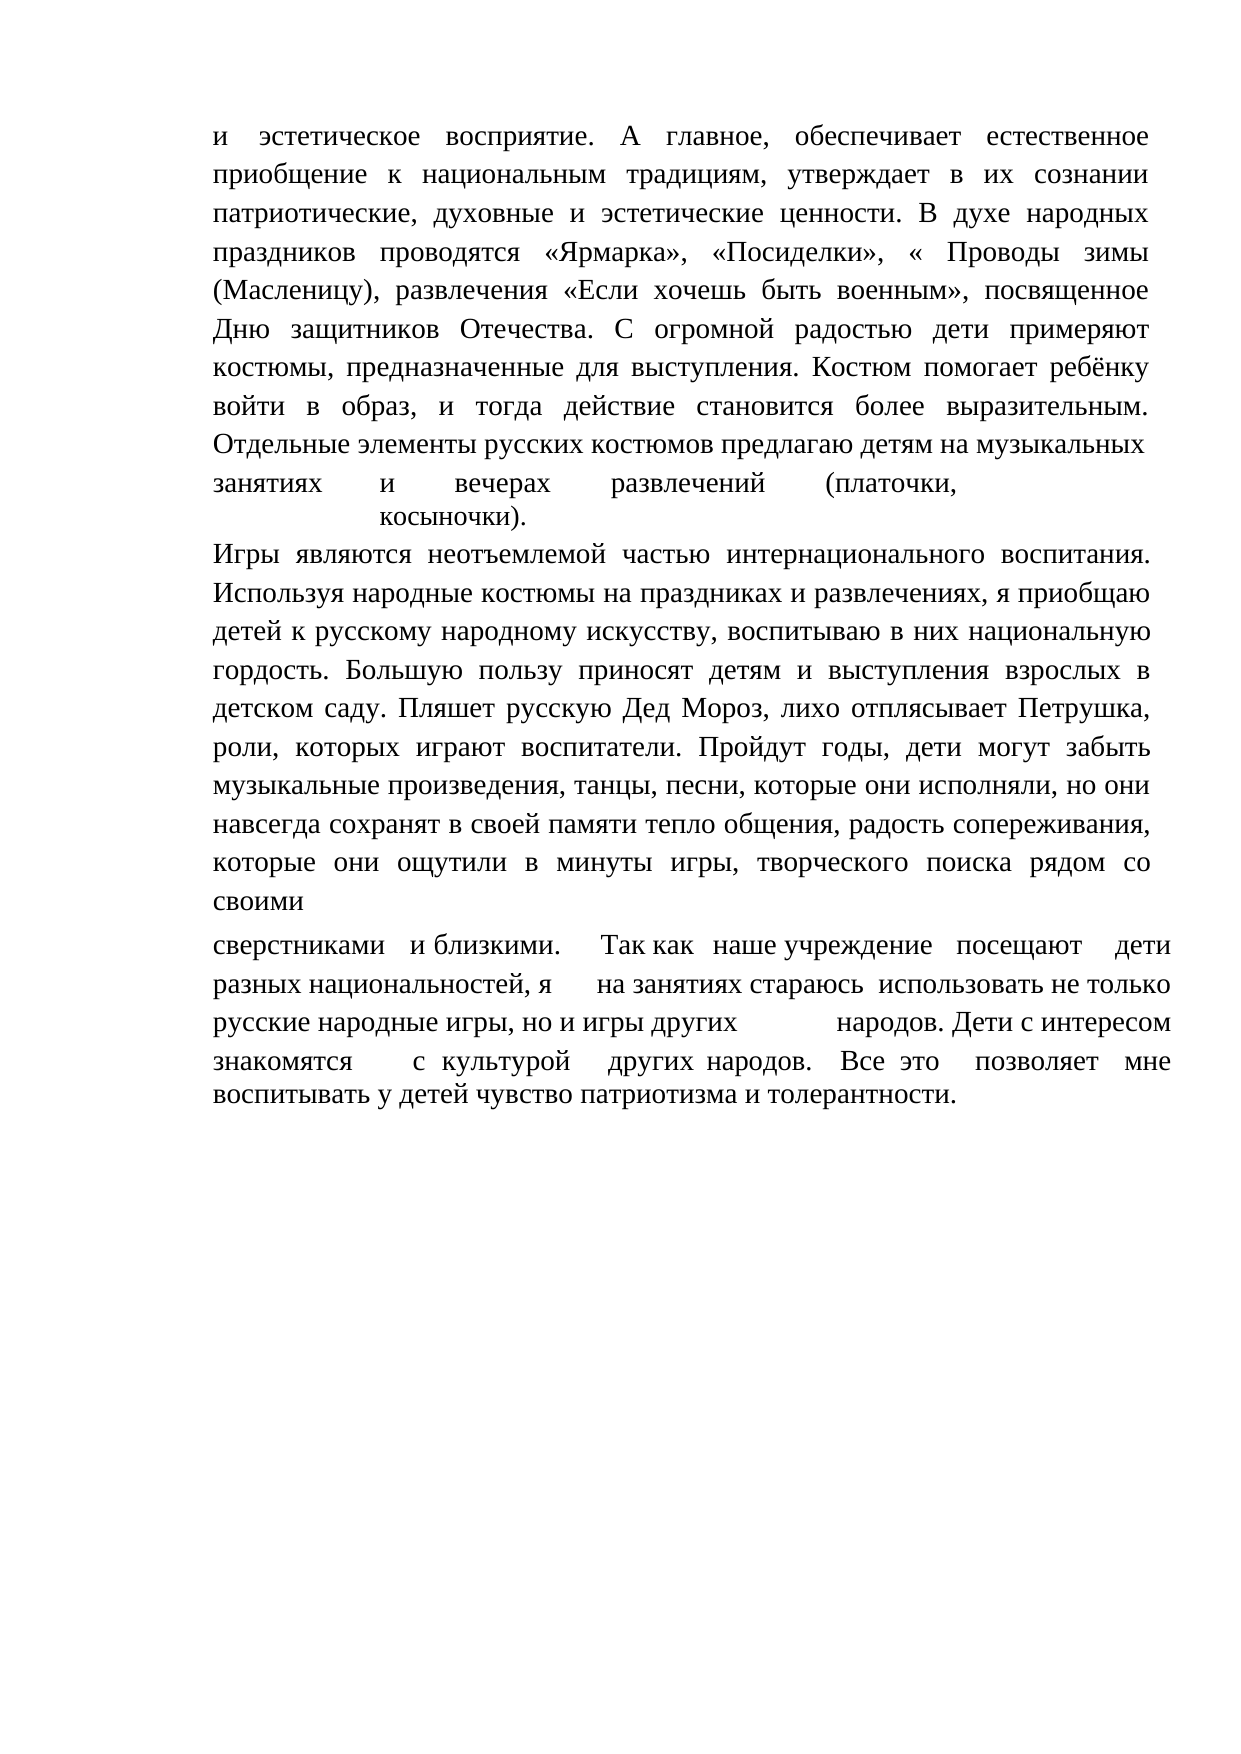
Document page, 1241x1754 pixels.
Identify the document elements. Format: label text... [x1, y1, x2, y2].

table_cell Все это [815, 1038, 954, 1077]
list эстетическое восприятие. А главное, обеспечивает естественное приобщение к национальным традициям, утверждает в их сознании патриотические, духовные и эстетические ценности. В духе народных праздников проводятся «Ярмарка», «Посиделки», « Проводы зимы (Масленицу), развлечения «Если хочешь быть военным», посвященное Дню защитников Отечества. С огромной радостью дети примеряют костюмы, предназначенные для выступления. Костюм помогает ребёнку войти в образ, и тогда действие становится более выразительным. Отдельные элементы русских костюмов предлагаю детям на музыкальных [212, 118, 1149, 460]
text Игры являются неотъемлемой частью интернационального воспитания. Используя народные костюмы на праздниках и развлечениях, я приобщаю детей к русскому народному искусству, воспитываю в них национальную гордость. Большую пользу приносят детям и выступления взрослых в детском саду. Пляшет русскую Дед Мороз, лихо отплясывает Петрушка, роли, которых играют воспитатели. Пройдут годы, дети могут забыть музыкальные произведения, танцы, песни, которые они исполняли, но они навсегда сохранят в своей памяти тепло общения, радость сопереживания, которые они ощутили в минуты игры, творческого поиска рядом со своими [213, 536, 1152, 917]
table_header и [392, 922, 425, 961]
table_cell культурой [425, 1038, 573, 1077]
table_cell русские народные игры, но и игры других [213, 1000, 815, 1038]
table_cell с [392, 1038, 425, 1077]
text воспитывать у детей чувство патриотизма и толерантности. [213, 1077, 1152, 1110]
table_cell народов. Дети с интересом [815, 1000, 1171, 1038]
table_header близкими. [425, 922, 573, 961]
table_cell других [573, 1038, 694, 1077]
table_cell народов. [694, 1038, 815, 1077]
text занятиях и вечерах развлечений (платочки, косыночки). [213, 465, 1152, 531]
table_cell разных национальностей, я [213, 961, 573, 999]
table_cell позволяет [954, 1038, 1108, 1077]
table_header Так как [573, 922, 694, 961]
table_cell мне [1109, 1038, 1171, 1077]
table_cell знакомятся [213, 1038, 392, 1077]
table_header посещают [954, 922, 1108, 961]
table_cell на занятиях стараюсь использовать не только [573, 961, 1171, 999]
table_header дети [1109, 922, 1171, 961]
table_header сверстниками [213, 922, 392, 961]
table_header наше учреждение [694, 922, 954, 961]
